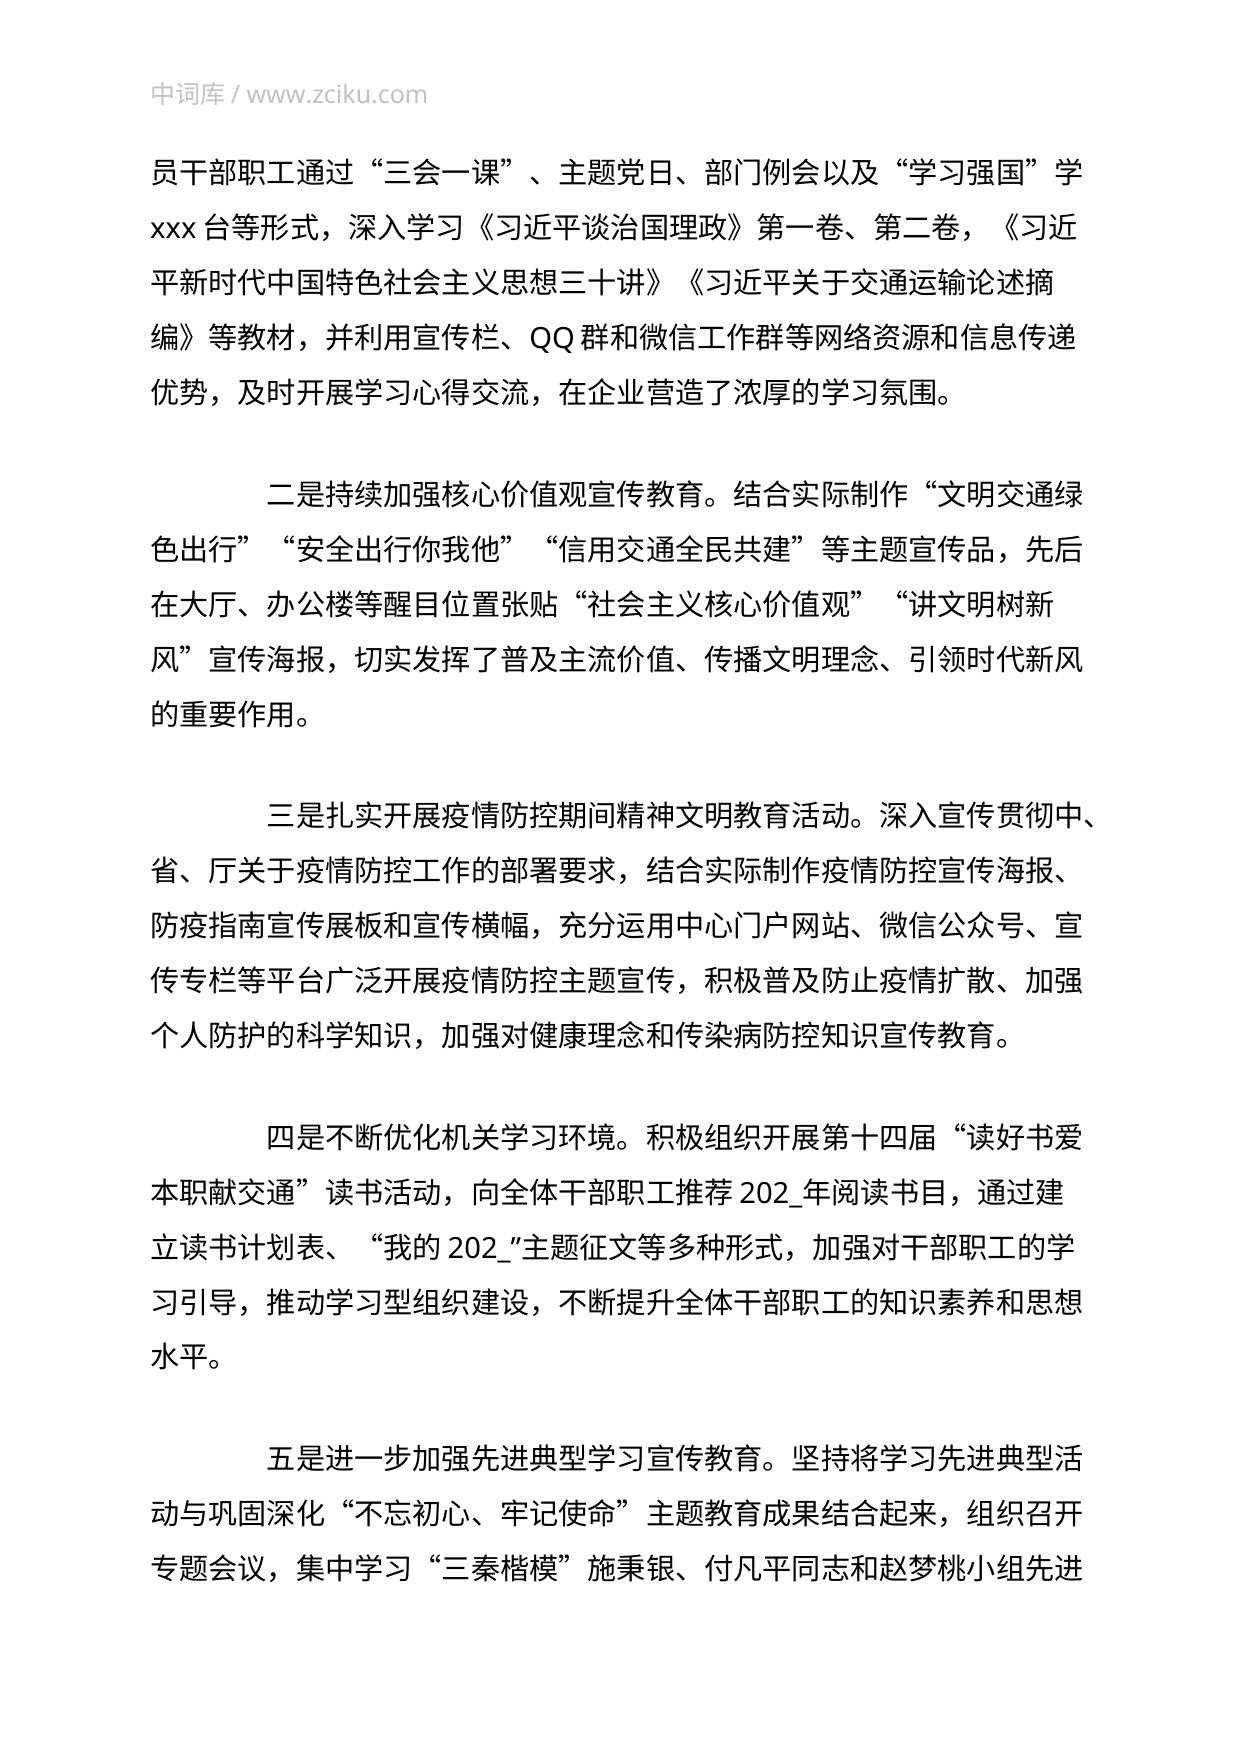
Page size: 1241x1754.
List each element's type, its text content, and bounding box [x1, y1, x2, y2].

text 四是不断优化机关学习环境。积极组织开展第十四届“读好书爱本职献交通”读书活动，向全体干部职工推荐202_年阅读书目，通过建立读书计划表、“我的202_”主题征文等多种形式，加强对干部职工的学习引导，推动学习型组织建设，不断提升全体干部职工的知识素养和思想水平。 [150, 1114, 1090, 1376]
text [150, 150, 1090, 412]
text 三是扎实开展疫情防控期间精神文明教育活动。深入宣传贯彻中、省、厅关于疫情防控工作的部署要求，结合实际制作疫情防控宣传海报、防疫指南宣传展板和宣传横幅，充分运用中心门户网站、微信公众号、宣传专栏等平台广泛开展疫情防控主题宣传，积极普及防止疫情扩散、加强个人防护的科学知识，加强对健康理念和传染病防控知识宣传教育。 [150, 793, 1090, 1055]
text 二是持续加强核心价值观宣传教育。结合实际制作“文明交通绿色出行”“安全出行你我他”“信用交通全民共建”等主题宣传品，先后在大厅、办公楼等醒目位置张贴“社会主义核心价值观”“讲文明树新风”宣传海报，切实发挥了普及主流价值、传播文明理念、引领时代新风的重要作用。 [150, 472, 1090, 733]
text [150, 1436, 1090, 1588]
